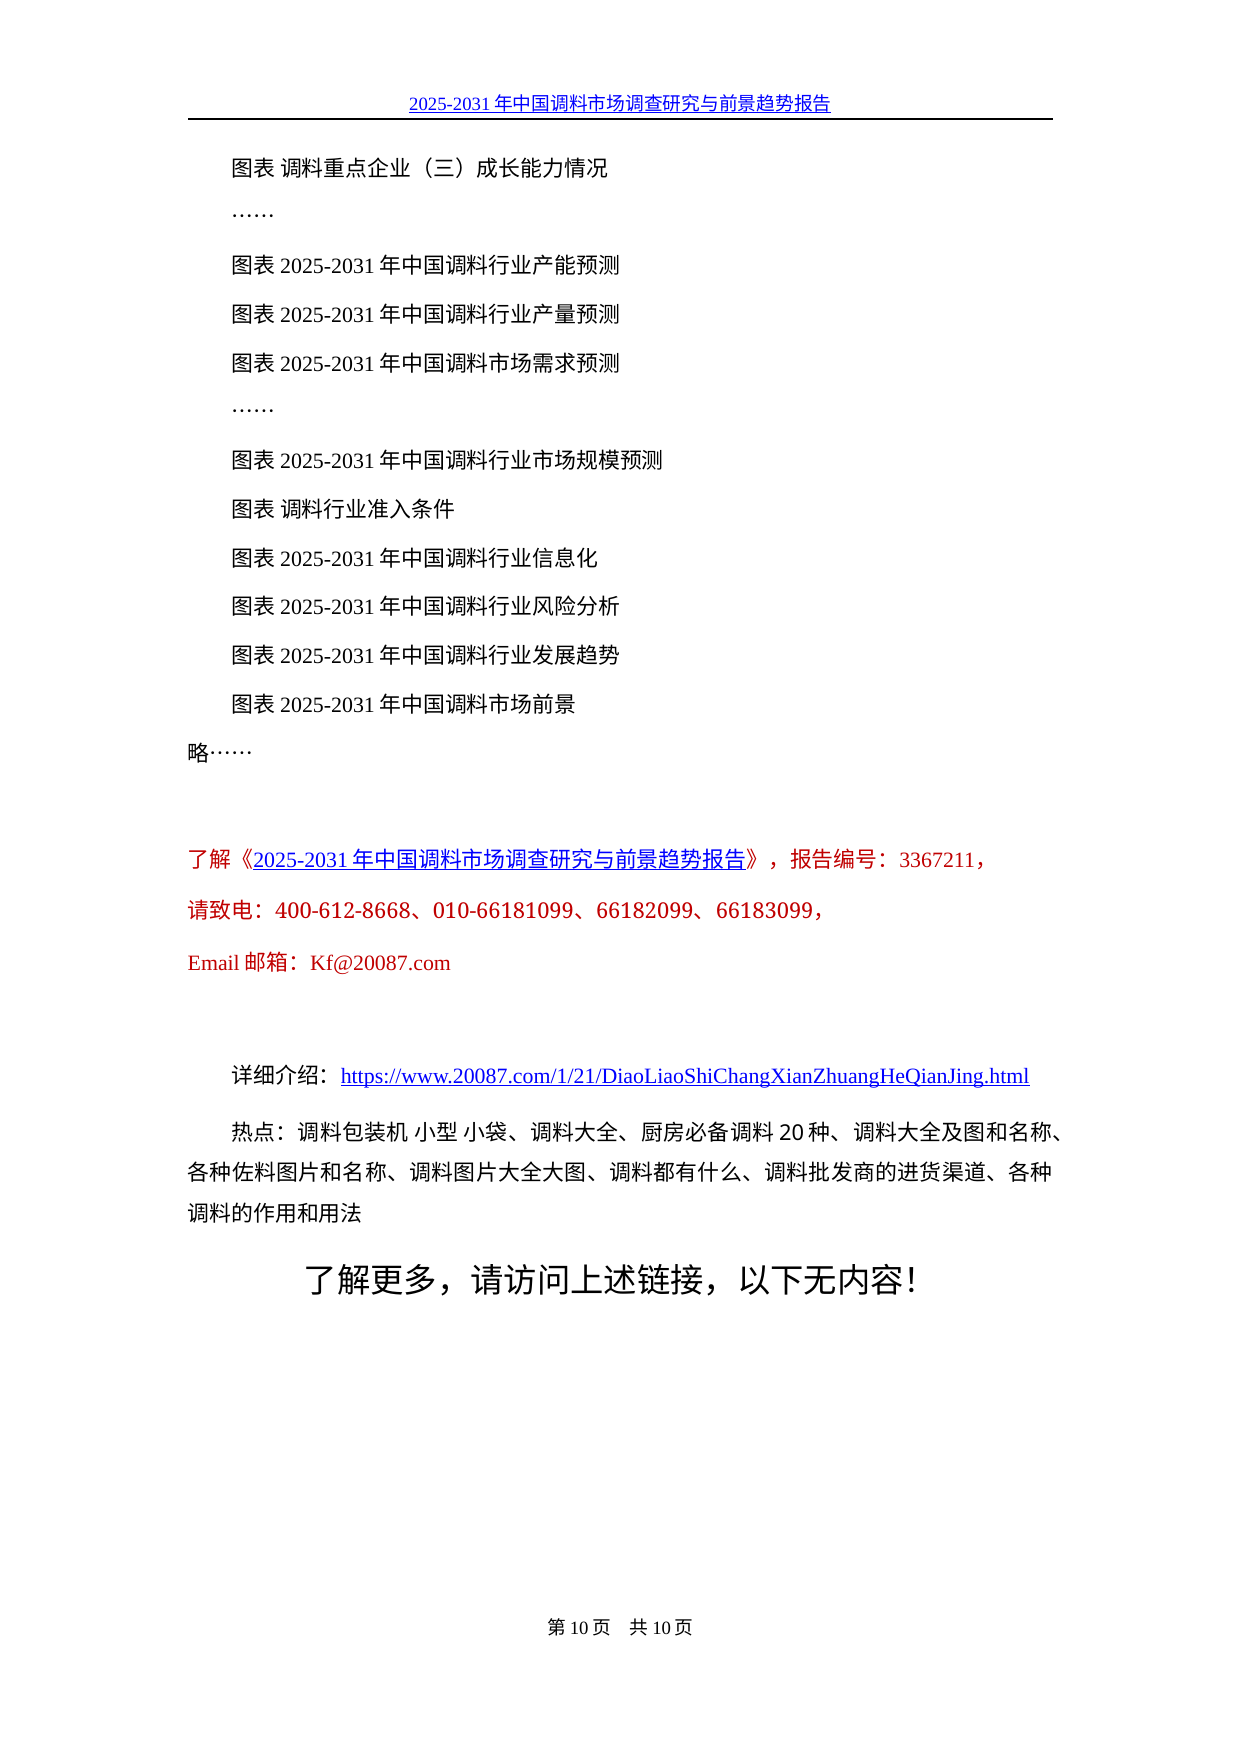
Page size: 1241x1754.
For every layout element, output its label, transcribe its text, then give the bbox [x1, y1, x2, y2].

text 热点：调料包装机 小型 小袋、调料大全、厨房必备调料20种、调料大全及图和名称、各种佐料图片和名称、调料图片大全大图、调料都有什么、调料批发商的进货渠道、各种调料的作用和用法 [187, 1114, 1053, 1228]
text Email邮箱：Kf@20087.com [187, 945, 1053, 977]
text 了解《2025-2031年中国调料市场调查研究与前景趋势报告》，报告编号：3367211， [187, 842, 1053, 874]
text 请致电：400-612-8668、010-66181099、66182099、66183099， [187, 893, 1053, 926]
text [187, 150, 1053, 768]
text 详细介绍：https://www.20087.com/1/21/DiaoLiaoShiChangXianZhuangHeQianJing.html [187, 1058, 1053, 1090]
title 了解更多，请访问上述链接，以下无内容！ [187, 1246, 1053, 1311]
